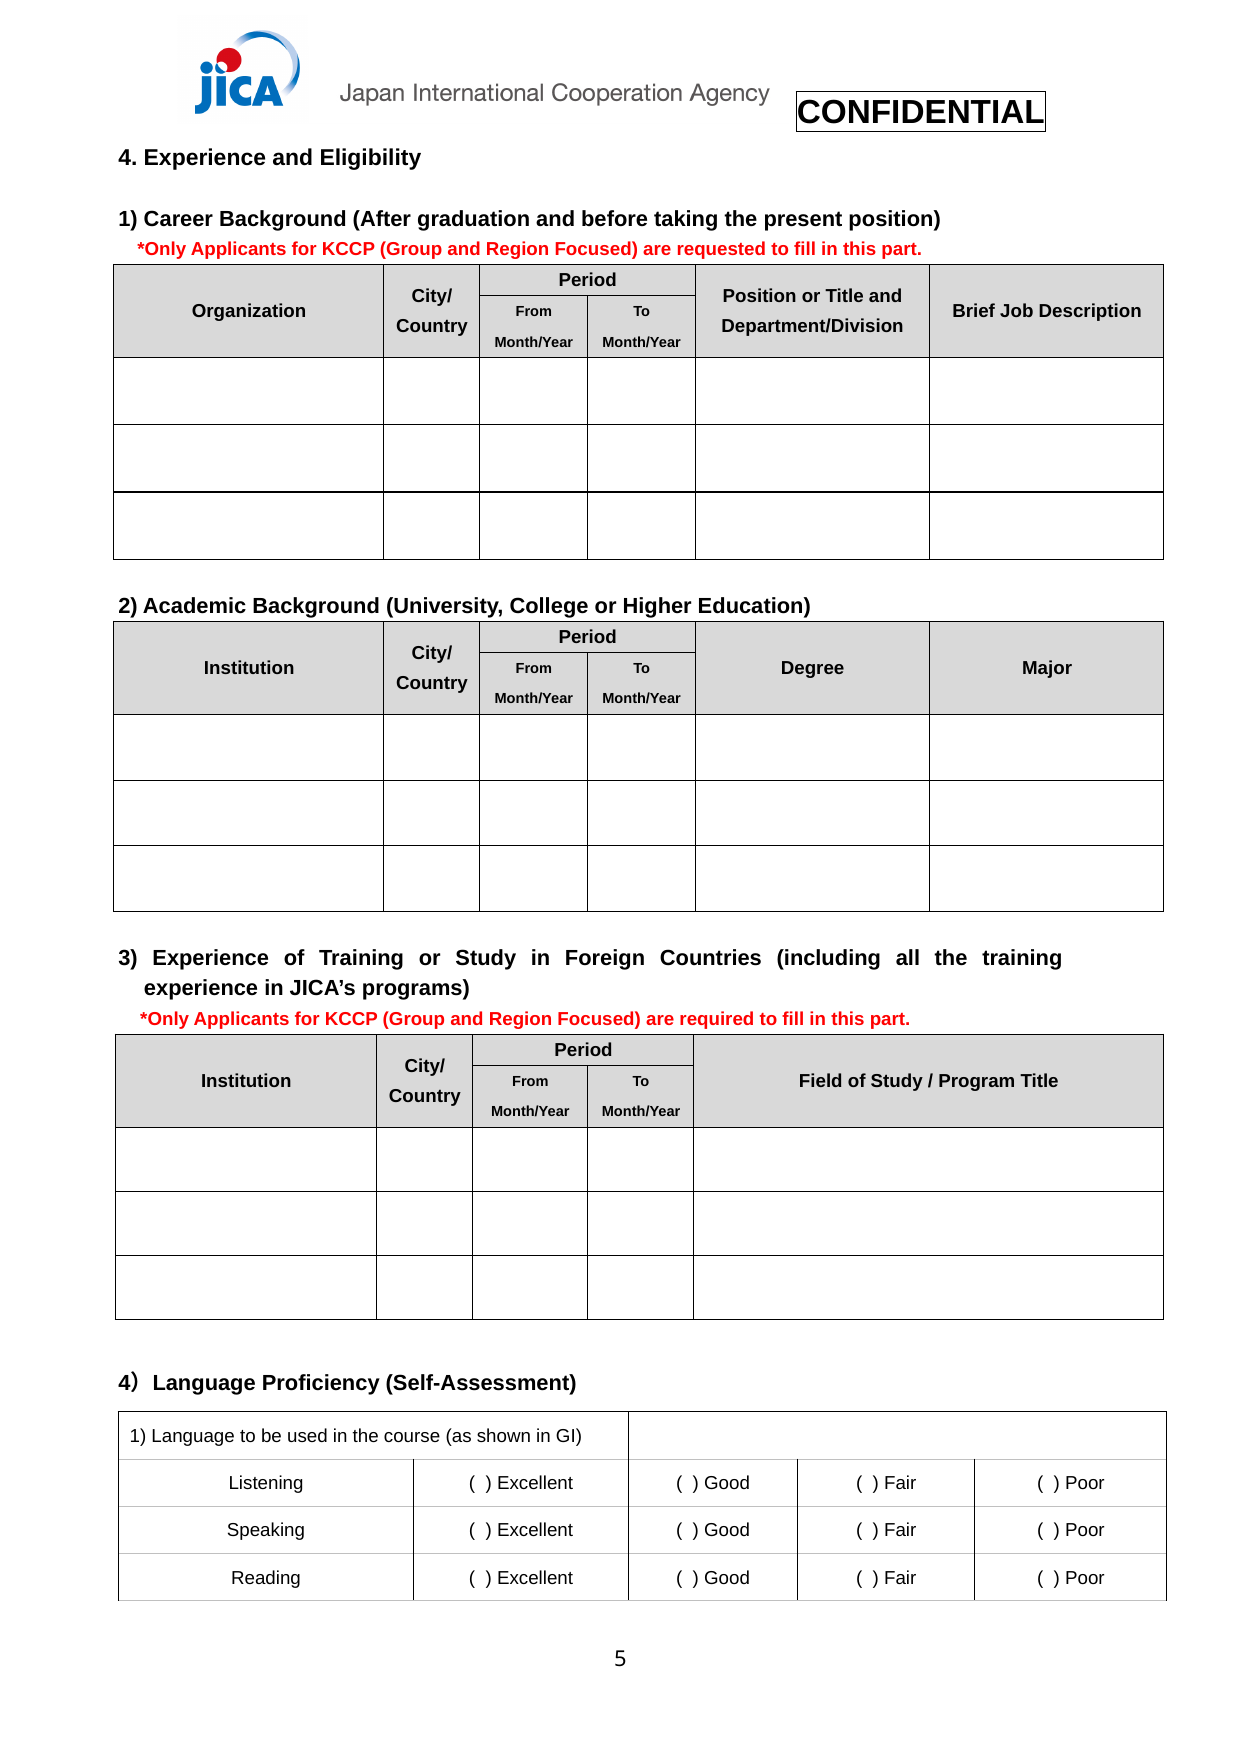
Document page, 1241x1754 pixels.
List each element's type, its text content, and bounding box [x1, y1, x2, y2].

table_cell [114, 493, 383, 559]
table_header Institution [116, 1035, 376, 1127]
table_cell [588, 1192, 693, 1255]
table_cell [480, 715, 587, 779]
table_cell [377, 1128, 472, 1191]
table_cell ( ) Poor [975, 1460, 1166, 1506]
table_cell ( ) Excellent [414, 1507, 628, 1553]
table_cell [588, 715, 695, 779]
table_cell [694, 1128, 1163, 1191]
table_cell From Month/Year [480, 296, 587, 357]
table_cell [384, 781, 479, 845]
text *Only Applicants for KCCP (Group and Region Focused) are requested to fill in this part. [118, 233, 1063, 264]
table_cell [588, 1256, 693, 1319]
table_header [629, 1412, 1166, 1458]
table_header Brief Job Description [930, 265, 1163, 357]
table_cell [930, 846, 1163, 911]
table_header Institution [114, 622, 383, 714]
picture [177, 15, 789, 124]
table_cell [116, 1256, 376, 1319]
table_cell [114, 715, 383, 779]
table_cell [588, 846, 695, 911]
table_cell [114, 358, 383, 424]
table_header Position or Title and Department/Division [696, 265, 929, 357]
table_cell [588, 1128, 693, 1191]
table_header City/ Country [384, 622, 479, 714]
table_cell [116, 1128, 376, 1191]
table_header 1) Language to be used in the course (as shown in GI) [119, 1412, 628, 1458]
table_cell [588, 493, 695, 559]
table_cell [930, 493, 1163, 559]
table_cell [480, 846, 587, 911]
table_cell ( ) Excellent [414, 1554, 628, 1600]
text 4. Experience and Eligibility [118, 142, 1063, 172]
table_cell [930, 781, 1163, 845]
table_cell To Month/Year [588, 1066, 693, 1127]
table_cell [696, 846, 929, 911]
table_cell ( ) Good [629, 1460, 797, 1506]
table_cell [377, 1192, 472, 1255]
table_cell [384, 493, 479, 559]
text 4）Language Proficiency (Self-Assessment) [118, 1350, 1063, 1411]
table_cell [384, 425, 479, 491]
text 2) Academic Background (University, College or Higher Education) [118, 590, 1063, 621]
table_header Period [473, 1035, 693, 1065]
table_cell ( ) Poor [975, 1507, 1166, 1553]
table_cell [114, 846, 383, 911]
table_header Period [480, 622, 695, 652]
table_cell [473, 1192, 587, 1255]
table_header Degree [696, 622, 929, 714]
table_header Organization [114, 265, 383, 357]
table_header Period [480, 265, 695, 295]
table_header City/ Country [377, 1035, 472, 1127]
table_cell [696, 781, 929, 845]
table_cell ( ) Fair [798, 1460, 974, 1506]
table_cell [696, 358, 929, 424]
table_cell Speaking [119, 1507, 413, 1553]
table_header Field of Study / Program Title [694, 1035, 1163, 1127]
table_cell ( ) Fair [798, 1554, 974, 1600]
table_cell From Month/Year [480, 653, 587, 714]
table_cell [114, 781, 383, 845]
table_cell [588, 781, 695, 845]
text *Only Applicants for KCCP (Group and Region Focused) are required to fill in this part. [140, 1003, 1063, 1033]
table_cell [930, 358, 1163, 424]
table_cell ( ) Poor [975, 1554, 1166, 1600]
table_cell [377, 1256, 472, 1319]
text 1) Career Background (After graduation and before taking the present position) [118, 203, 1063, 233]
table_cell [473, 1128, 587, 1191]
table_cell [480, 781, 587, 845]
table_cell [384, 358, 479, 424]
table_cell [696, 425, 929, 491]
table_cell ( ) Good [629, 1554, 797, 1600]
table_cell [696, 493, 929, 559]
table_cell [114, 425, 383, 491]
table_cell [930, 425, 1163, 491]
table_cell Listening [119, 1460, 413, 1506]
table_cell ( ) Good [629, 1507, 797, 1553]
table_header Major [930, 622, 1163, 714]
table_cell ( ) Fair [798, 1507, 974, 1553]
table_cell [694, 1192, 1163, 1255]
table_cell To Month/Year [588, 296, 695, 357]
table_cell [384, 715, 479, 779]
table_cell From Month/Year [473, 1066, 587, 1127]
table_cell [473, 1256, 587, 1319]
table_cell [588, 358, 695, 424]
table_cell [696, 715, 929, 779]
table_cell [480, 493, 587, 559]
table_cell Reading [119, 1554, 413, 1600]
table_cell [588, 425, 695, 491]
table_cell [480, 358, 587, 424]
table_cell To Month/Year [588, 653, 695, 714]
table_cell [694, 1256, 1163, 1319]
table_cell [930, 715, 1163, 779]
text 3) Experience of Training or Study in Foreign Countries (including all the training experience in JICA’s programs) [118, 942, 1063, 1003]
table_cell ( ) Excellent [414, 1460, 628, 1506]
table_cell [116, 1192, 376, 1255]
table_header City/ Country [384, 265, 479, 357]
table_cell [480, 425, 587, 491]
table_cell [384, 846, 479, 911]
